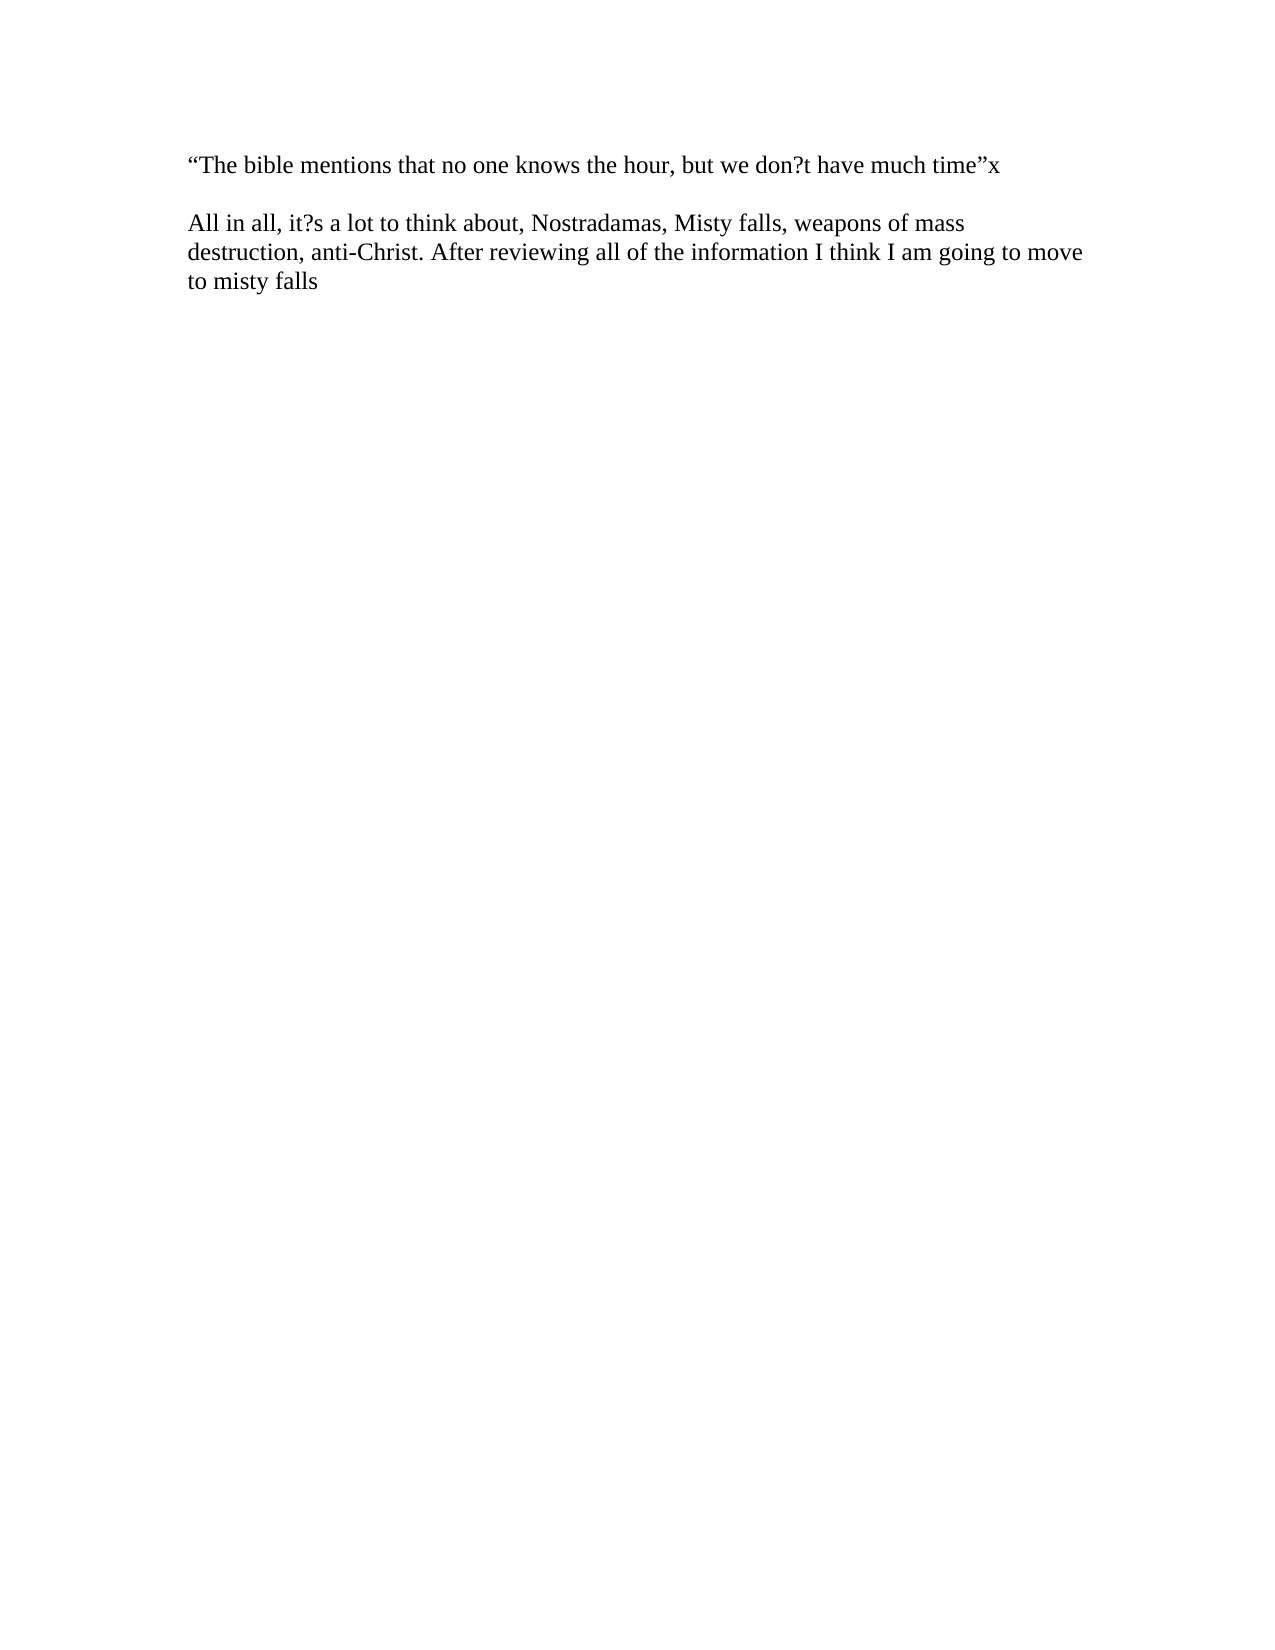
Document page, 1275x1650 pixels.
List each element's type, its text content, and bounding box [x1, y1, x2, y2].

text “The bible mentions that no one knows the hour, but we don?t have much time”x [187, 150, 1087, 179]
text All in all, it?s a lot to think about, Nostradamas, Misty falls, weapons of mass destruction, anti-Christ. After reviewing all of the information I think I am going to move to misty falls [187, 208, 1087, 294]
